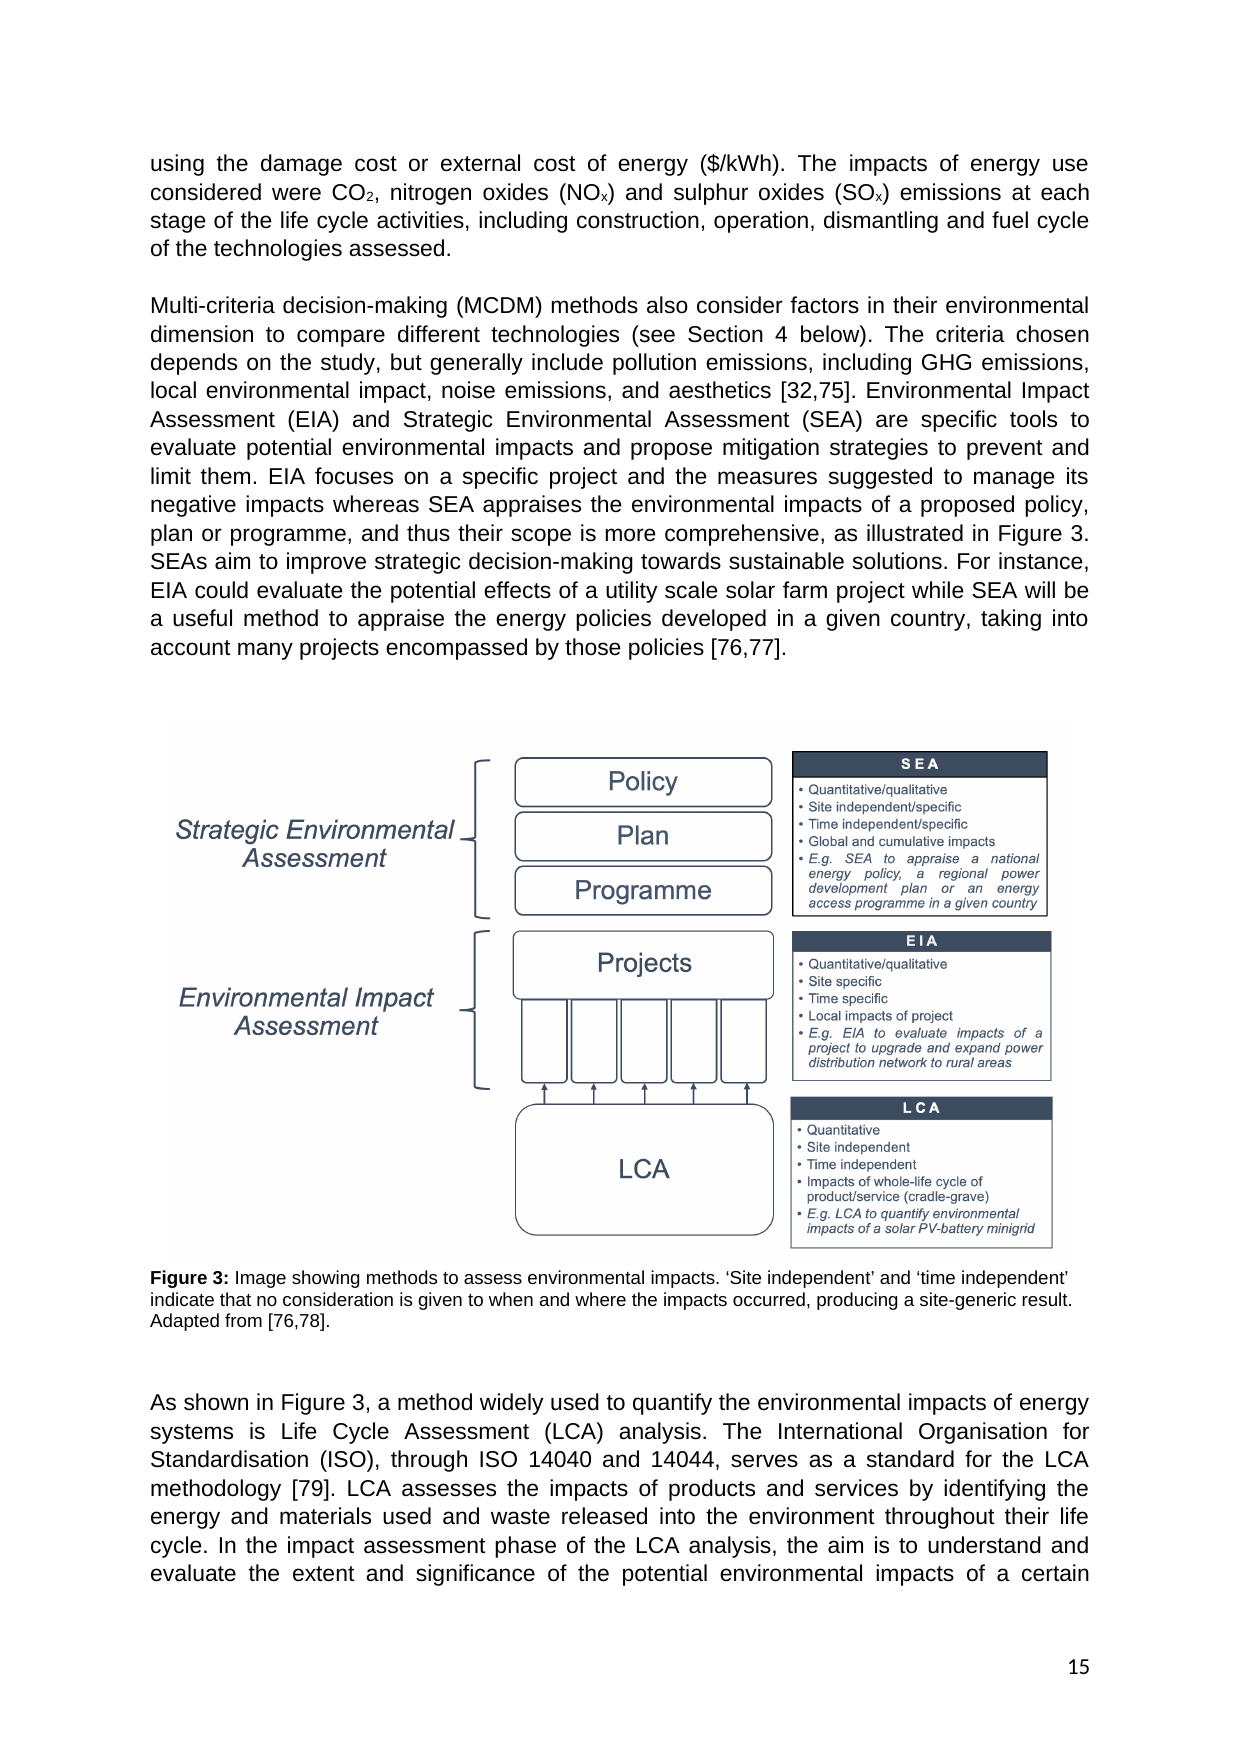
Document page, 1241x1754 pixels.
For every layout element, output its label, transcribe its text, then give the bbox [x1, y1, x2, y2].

text Figure 3: Image showing methods to assess environmental impacts. ‘Site independent’ and ‘time independent’ indicate that no consideration is given to when and where the impacts occurred, producing a site-generic result. Adapted from [76,78]. [150, 1267, 1090, 1332]
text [150, 150, 1090, 262]
picture [169, 718, 1071, 1268]
text Multi-criteria decision-making (MCDM) methods also consider factors in their environmental dimension to compare different technologies (see Section 4 below). The criteria chosen depends on the study, but generally include pollution emissions, including GHG emissions, local environmental impact, noise emissions, and aesthetics [32,75]. Environmental Impact Assessment (EIA) and Strategic Environmental Assessment (SEA) are specific tools to evaluate potential environmental impacts and propose mitigation strategies to prevent and limit them. EIA focuses on a specific project and the measures suggested to manage its negative impacts whereas SEA appraises the environmental impacts of a proposed policy, plan or programme, and thus their scope is more comprehensive, as illustrated in Figure 3. SEAs aim to improve strategic decision-making towards sustainable solutions. For instance, EIA could evaluate the potential effects of a utility scale solar farm project while SEA will be a useful method to appraise the energy policies developed in a given country, taking into account many projects encompassed by those policies [76,77]. [150, 292, 1090, 660]
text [150, 1389, 1090, 1586]
